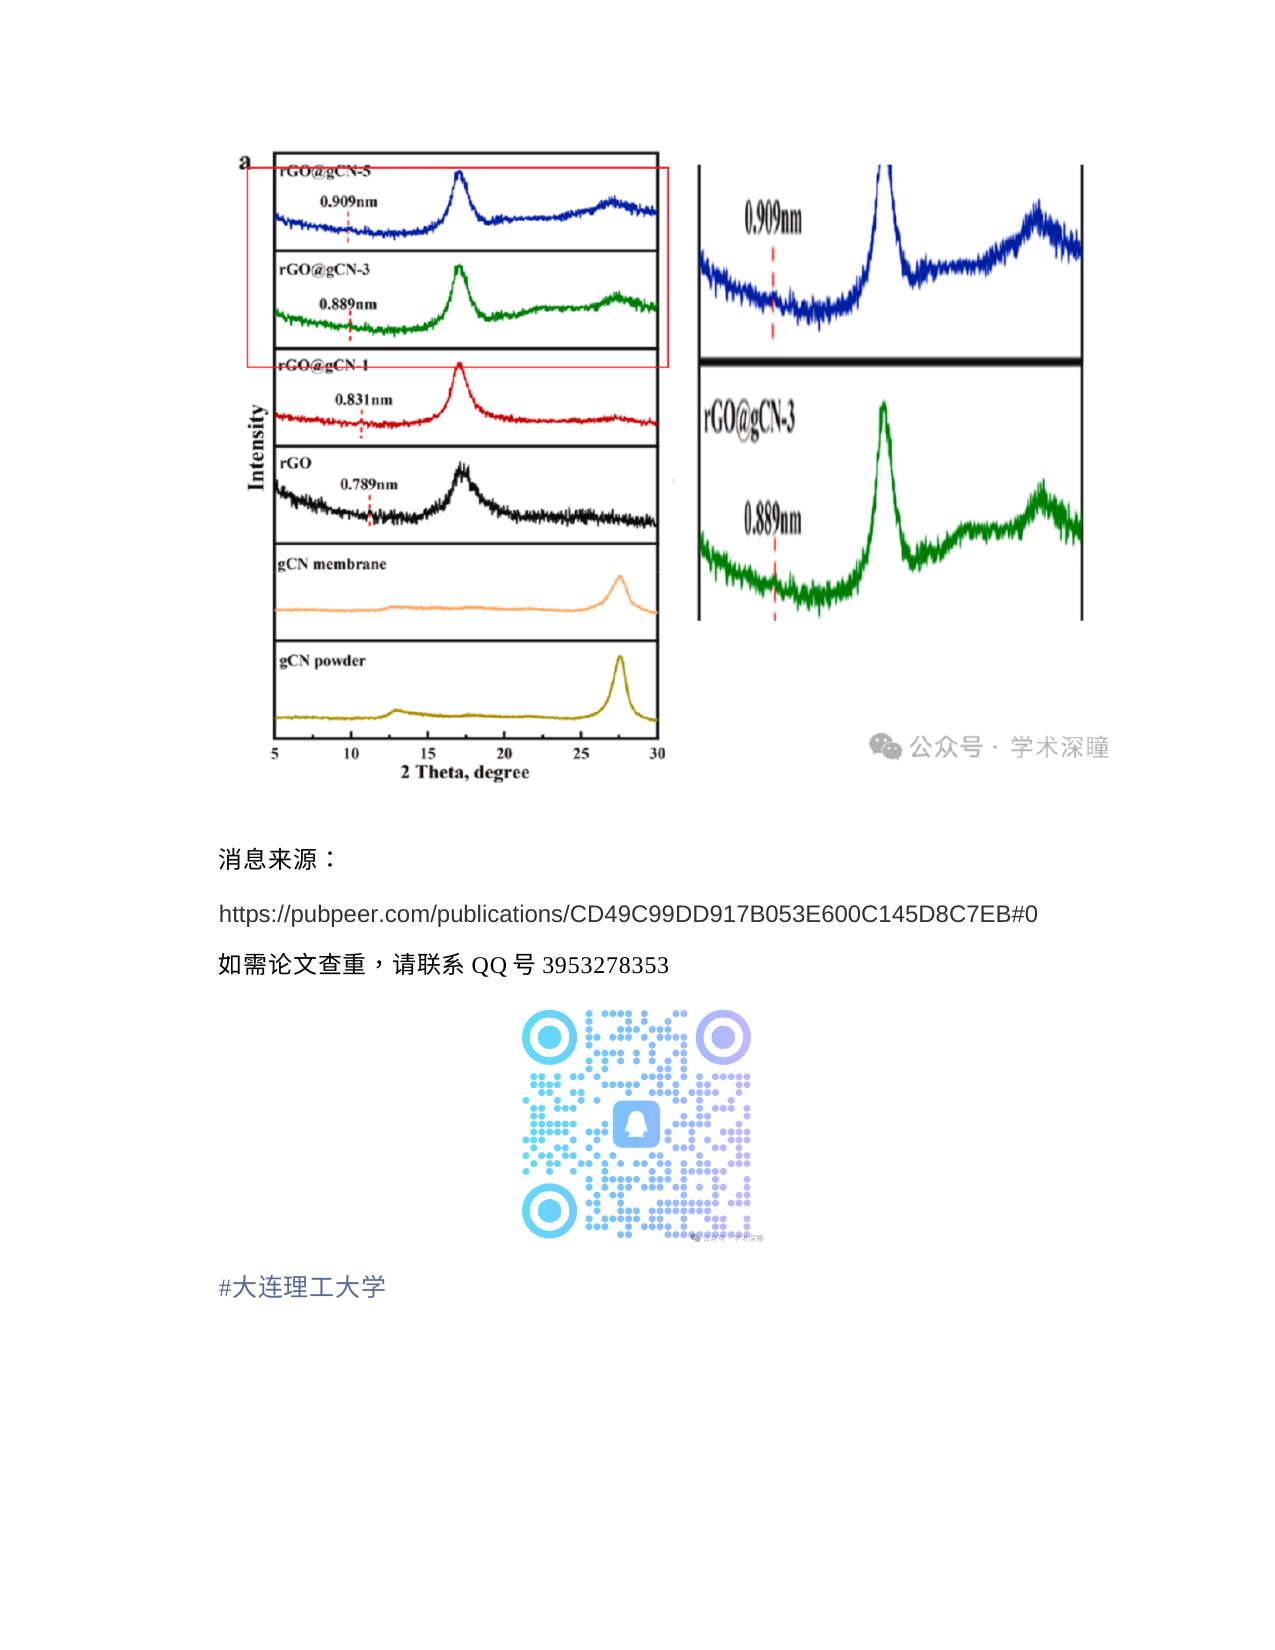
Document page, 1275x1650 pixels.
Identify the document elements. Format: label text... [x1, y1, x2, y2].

picture [503, 980, 772, 1249]
text 消息来源： [219, 835, 1056, 875]
text #大连理工大学 [219, 1264, 1056, 1304]
text https://pubpeer.com/publications/CD49C99DD917B053E600C145D8C7EB#0 [219, 887, 1056, 927]
text 如需论文查重，请联系QQ号3953278353 [219, 940, 1056, 980]
picture [237, 150, 1138, 783]
